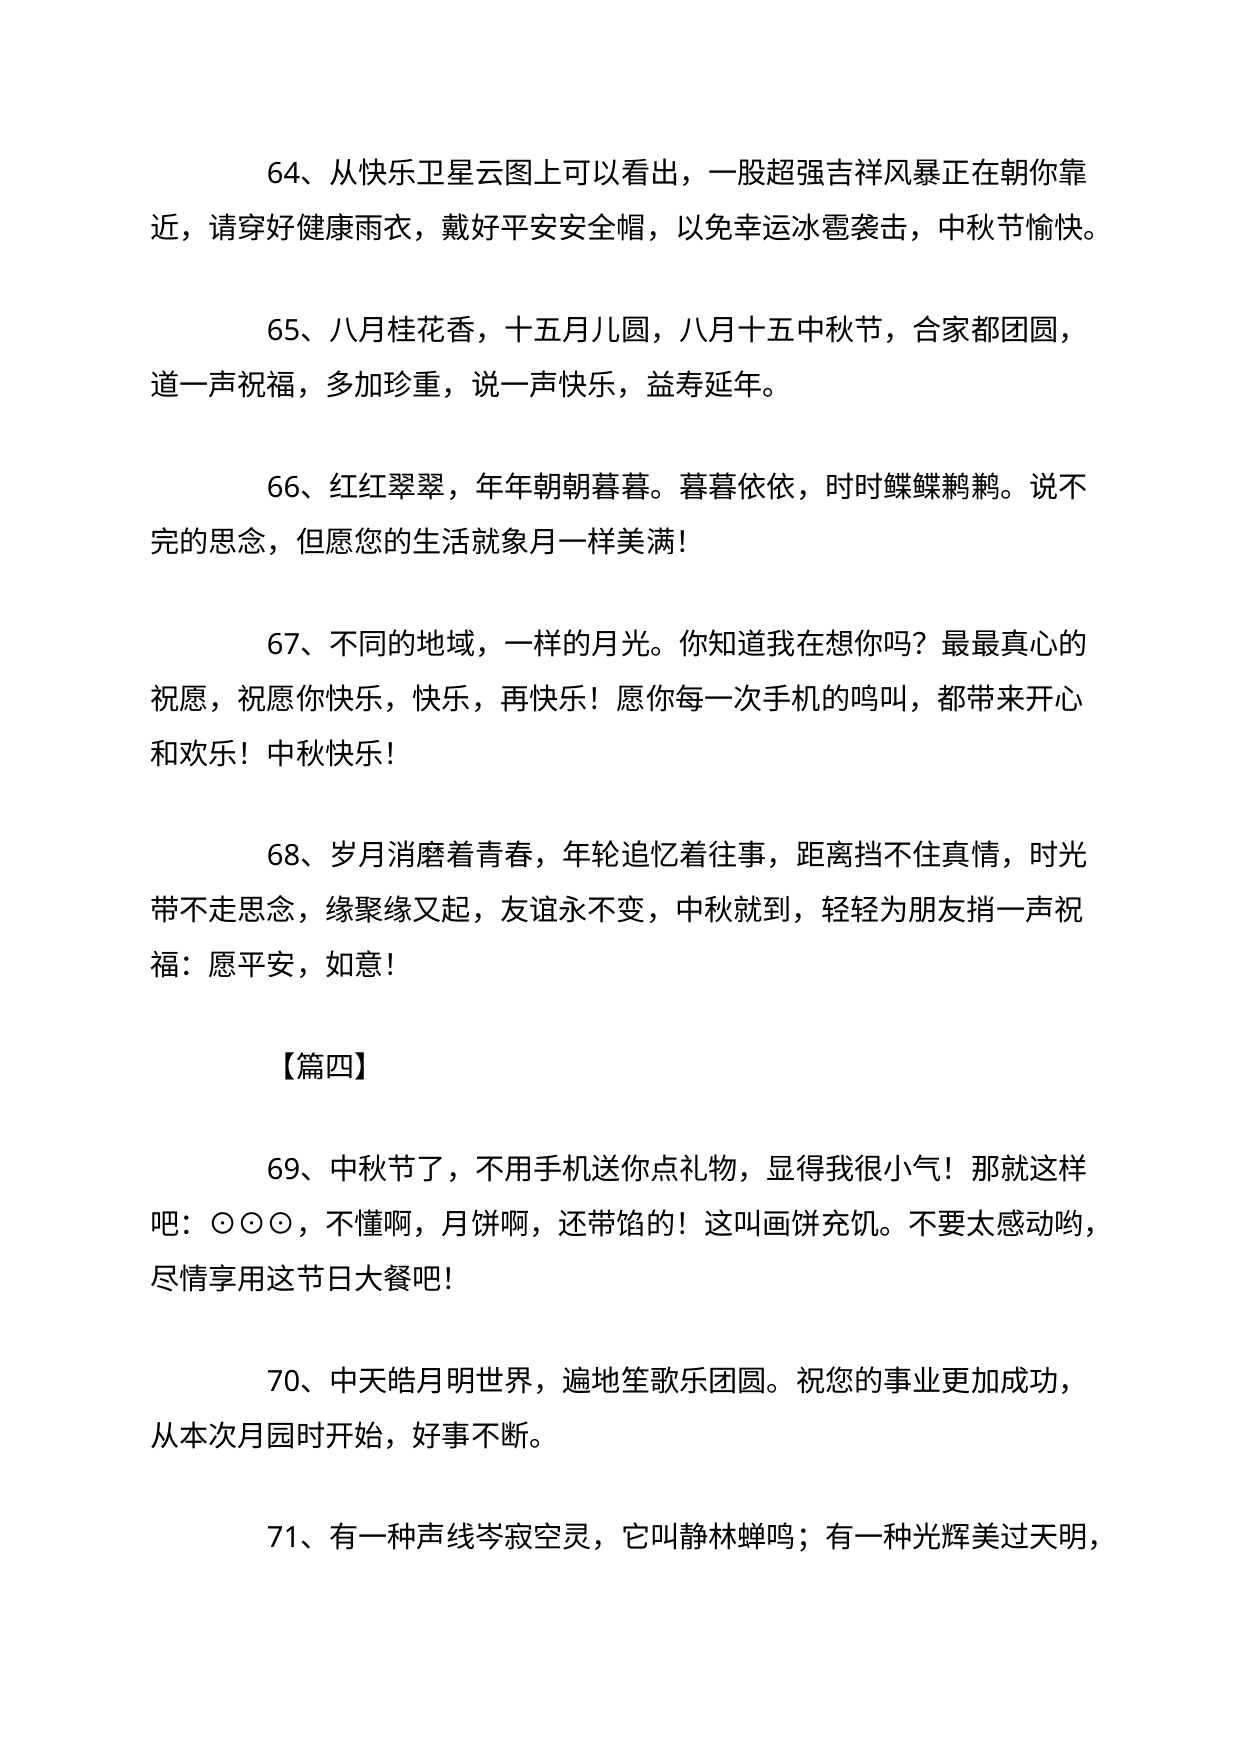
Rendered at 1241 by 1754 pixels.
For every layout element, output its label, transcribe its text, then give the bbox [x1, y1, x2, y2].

text 66、红红翠翠，年年朝朝暮暮。暮暮依依，时时鲽鲽鹣鹣。说不完的思念，但愿您的生活就象月一样美满！ [150, 463, 1090, 561]
text 68、岁月消磨着青春，年轮追忆着往事，距离挡不住真情，时光带不走思念，缘聚缘又起，友谊永不变，中秋就到，轻轻为朋友捎一声祝福：愿平安，如意！ [150, 832, 1090, 984]
text 69、中秋节了，不用手机送你点礼物，显得我很小气！那就这样吧：⊙⊙⊙，不懂啊，月饼啊，还带馅的！这叫画饼充饥。不要太感动哟，尽情享用这节日大餐吧！ [150, 1145, 1090, 1298]
text 【篇四】 [150, 1044, 1090, 1086]
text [150, 1514, 1090, 1556]
text 65、八月桂花香，十五月儿圆，八月十五中秋节，合家都团圆，道一声祝福，多加珍重，说一声快乐，益寿延年。 [150, 307, 1090, 404]
text 70、中天皓月明世界，遍地笙歌乐团圆。祝您的事业更加成功，从本次月园时开始，好事不断。 [150, 1357, 1090, 1454]
text 64、从快乐卫星云图上可以看出，一股超强吉祥风暴正在朝你靠近，请穿好健康雨衣，戴好平安安全帽，以免幸运冰雹袭击，中秋节愉快。 [150, 150, 1090, 247]
text 67、不同的地域，一样的月光。你知道我在想你吗？最最真心的祝愿，祝愿你快乐，快乐，再快乐！愿你每一次手机的鸣叫，都带来开心和欢乐！中秋快乐！ [150, 620, 1090, 772]
